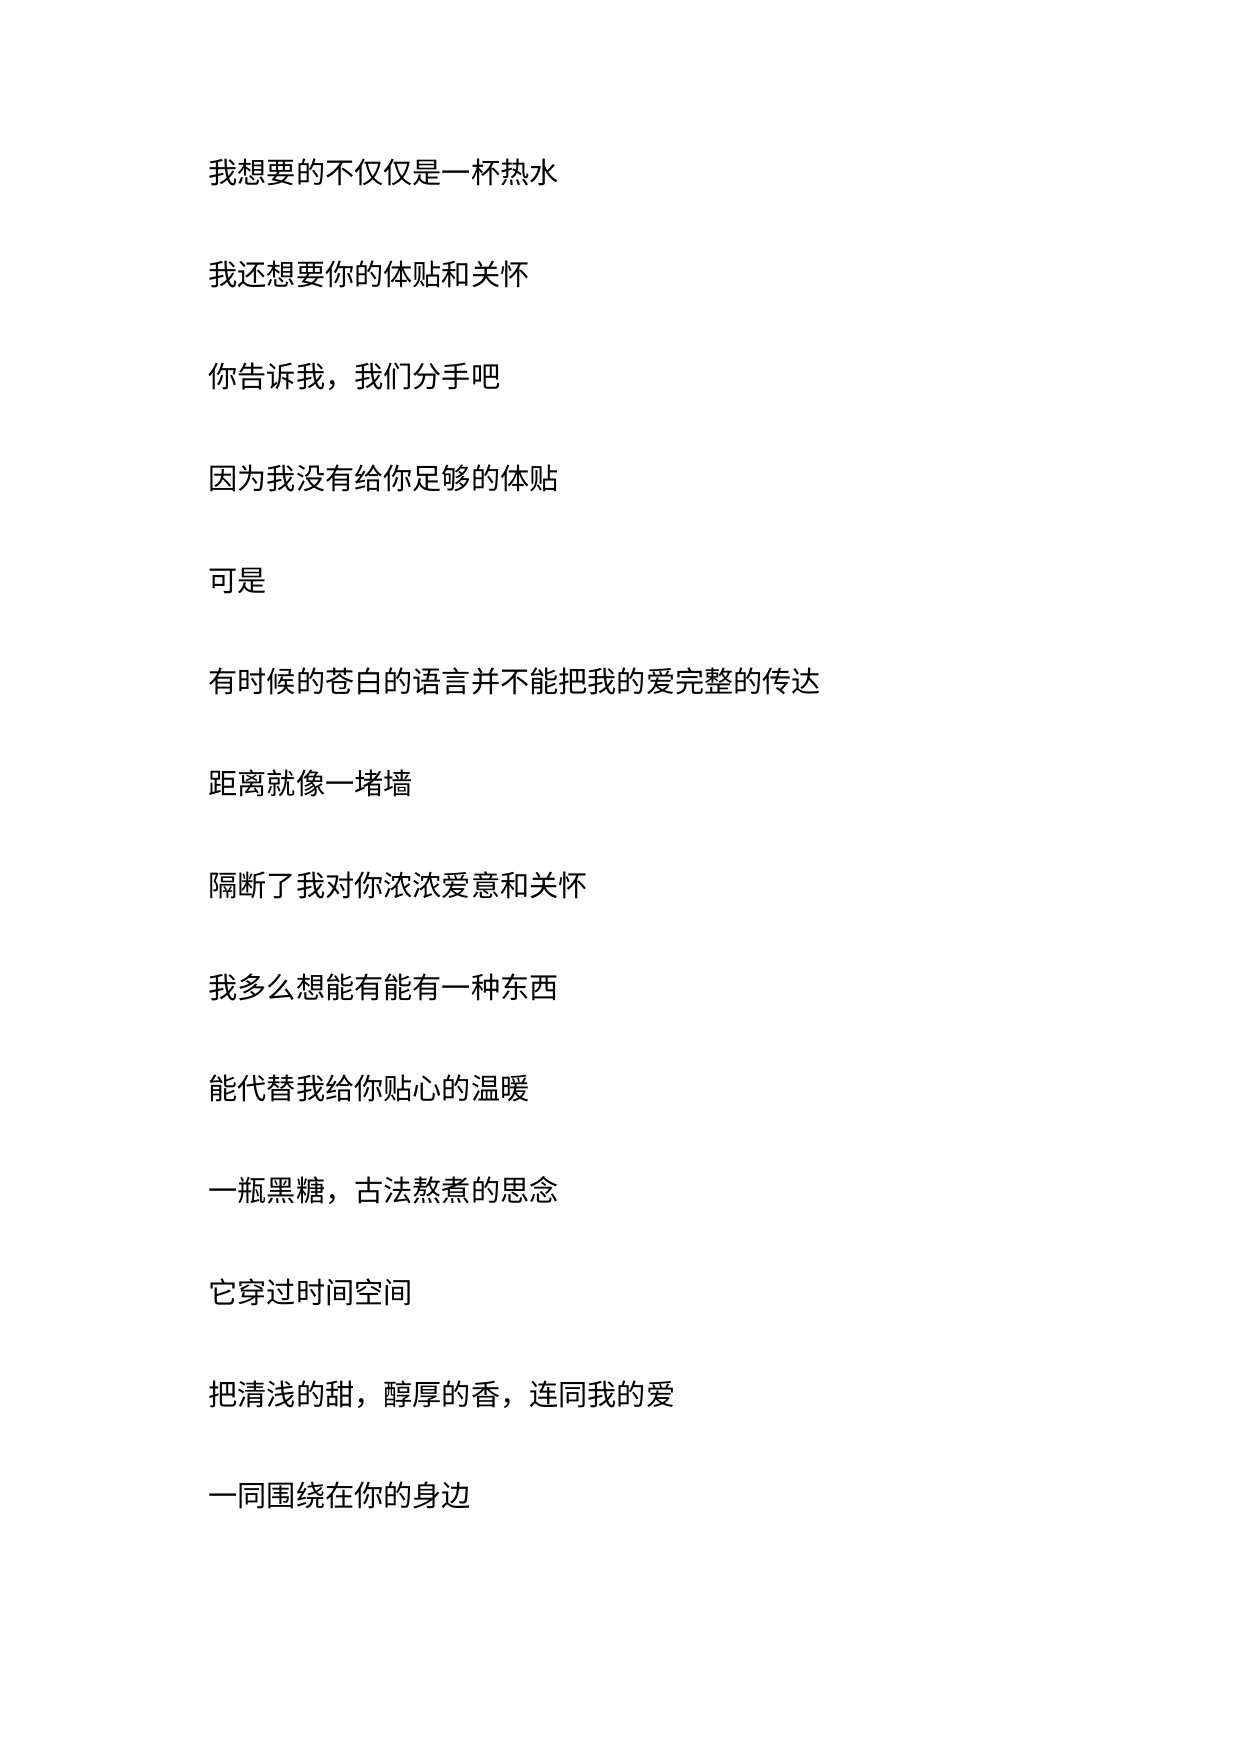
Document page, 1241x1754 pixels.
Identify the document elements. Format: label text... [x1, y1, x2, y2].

text 我多么想能有能有一种东西 [150, 964, 1090, 1006]
text 它穿过时间空间 [150, 1269, 1090, 1312]
text 隔断了我对你浓浓爱意和关怀 [150, 862, 1090, 905]
text 我还想要你的体贴和关怀 [150, 252, 1090, 294]
text 一同围绕在你的身边 [150, 1473, 1090, 1515]
text 能代替我给你贴心的温暖 [150, 1066, 1090, 1108]
text 可是 [150, 557, 1090, 599]
text 你告诉我，我们分手吧 [150, 353, 1090, 396]
text 距离就像一堵墙 [150, 761, 1090, 803]
text 有时候的苍白的语言并不能把我的爱完整的传达 [150, 659, 1090, 701]
text 把清浅的甜，醇厚的香，连同我的爱 [150, 1371, 1090, 1413]
text 我想要的不仅仅是一杯热水 [150, 150, 1090, 192]
text 一瓶黑糖，古法熬煮的思念 [150, 1168, 1090, 1210]
text 因为我没有给你足够的体贴 [150, 455, 1090, 498]
